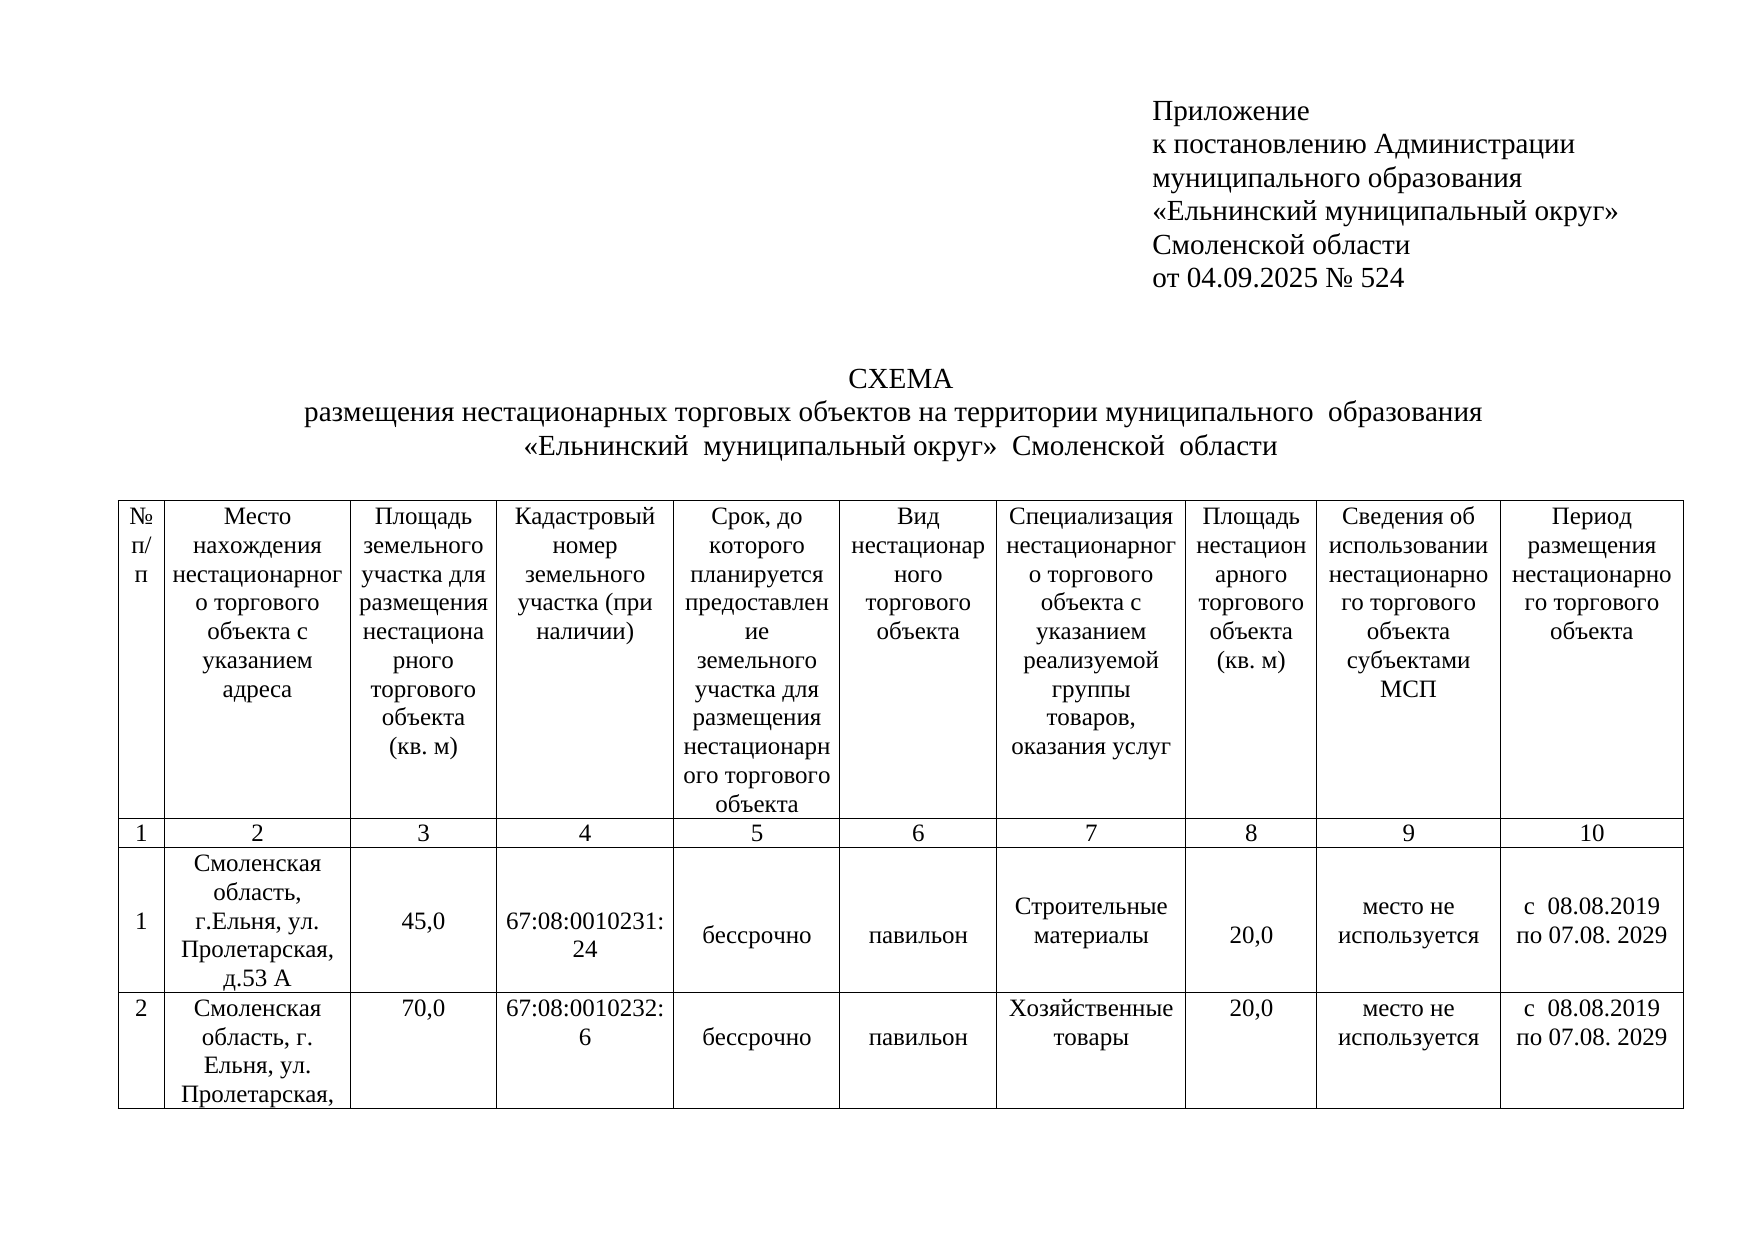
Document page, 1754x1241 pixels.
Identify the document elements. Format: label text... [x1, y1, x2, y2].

table_cell бессрочно [674, 848, 839, 992]
list «Ельнинский муниципальный округ» [1078, 193, 1683, 227]
table_header Место нахождения нестационарного торгового объекта с указанием адреса [165, 501, 350, 817]
text размещения нестационарных торговых объектов на территории муниципального образования «Ельнинский муниципальный округ» Смоленской области [118, 394, 1683, 462]
table_cell Строительные материалы [997, 848, 1185, 992]
table_cell 8 [1186, 819, 1316, 847]
table_cell 20,0 [1186, 848, 1316, 992]
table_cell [165, 993, 350, 1108]
table_cell 6 [840, 819, 996, 847]
table_header Сведения об использовании нестационарного торгового объекта субъектами МСП [1317, 501, 1500, 817]
table_header Срок, до которого планируется предоставление земельного участка для размещения нестационарного торгового объекта [674, 501, 839, 817]
table_header Площадь нестационарного торгового объекта (кв. м) [1186, 501, 1316, 817]
table_header Кадастровый номер земельного участка (при наличии) [497, 501, 673, 817]
table_header Период размещения нестационарного торгового объекта [1501, 501, 1683, 817]
table_cell бессрочно [674, 993, 839, 1108]
list муниципального образования [1078, 160, 1683, 193]
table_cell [1501, 993, 1683, 1108]
table_cell 5 [674, 819, 839, 847]
table_cell павильон [840, 848, 996, 992]
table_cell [1317, 993, 1500, 1108]
table_cell 2 [119, 993, 164, 1108]
table_cell Смоленская область, г.Ельня, ул. Пролетарская, д.53 А [165, 848, 350, 992]
table_cell 9 [1317, 819, 1500, 847]
table_cell 3 [351, 819, 496, 847]
text СХЕМА [118, 361, 1683, 394]
table_cell 70,0 [351, 993, 496, 1108]
table_cell 1 [119, 819, 164, 847]
table_header Специализация нестационарного торгового объекта с указанием реализуемой группы товаров, оказания услуг [997, 501, 1185, 817]
table_cell 45,0 [351, 848, 496, 992]
table_cell с 08.08.2019 по 07.08. 2029 [1501, 848, 1683, 992]
table_cell 67:08:0010232:6 [497, 993, 673, 1108]
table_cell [997, 993, 1185, 1108]
table_cell 20,0 [1186, 993, 1316, 1108]
table_cell место не используется [1317, 848, 1500, 992]
table_cell 67:08:0010231:24 [497, 848, 673, 992]
table_header Вид нестационарного торгового объекта [840, 501, 996, 817]
table_header Площадь земельного участка для размещения нестационарного торгового объекта (кв. м) [351, 501, 496, 817]
list к постановлению Администрации [1078, 126, 1683, 160]
table_cell 1 [119, 848, 164, 992]
table_cell павильон [840, 993, 996, 1108]
table_cell 2 [165, 819, 350, 847]
list от 04.09.2025 № 524 [1078, 260, 1683, 294]
list Смоленской области [1078, 227, 1683, 260]
list Приложение [1108, 93, 1683, 126]
table_cell 7 [997, 819, 1185, 847]
table_cell 10 [1501, 819, 1683, 847]
table_cell 4 [497, 819, 673, 847]
table_header № п/п [119, 501, 164, 817]
